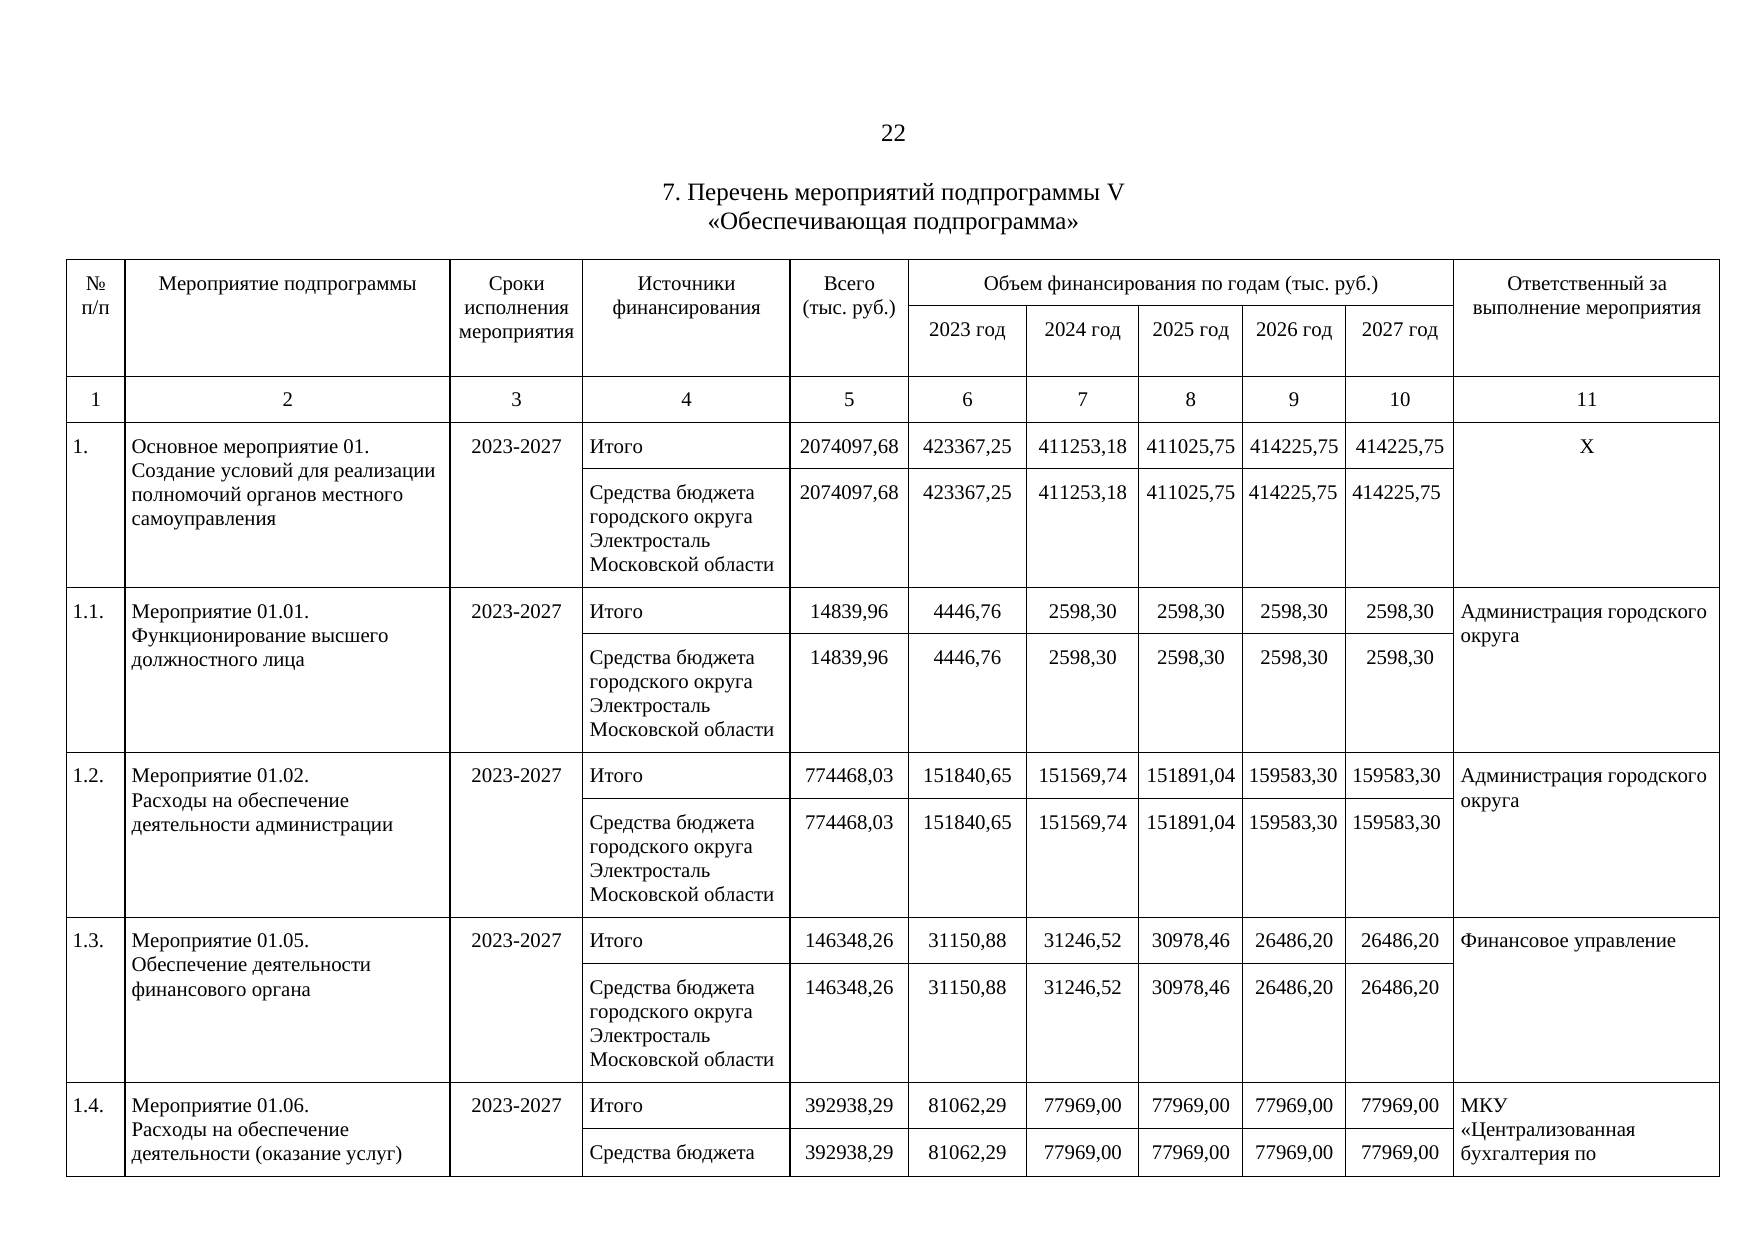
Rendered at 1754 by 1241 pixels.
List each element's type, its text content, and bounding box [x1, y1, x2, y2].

table_cell 1 [67, 377, 124, 422]
table_cell 1.3. [67, 918, 124, 1082]
table_cell 151891,04 [1139, 799, 1242, 917]
table_cell 11 [1454, 377, 1719, 422]
table_cell 1.4. [67, 1083, 124, 1176]
table_cell 77969,00 [1243, 1083, 1345, 1128]
table_cell 30978,46 [1139, 918, 1242, 963]
table_cell Итого [583, 753, 789, 798]
table_cell 159583,30 [1346, 753, 1453, 798]
table_cell 6 [909, 377, 1026, 422]
table_cell 1.1. [67, 588, 124, 752]
table_cell 4446,76 [909, 588, 1026, 633]
table_cell 411253,18 [1027, 423, 1138, 468]
table_cell 77969,00 [1139, 1083, 1242, 1128]
table_header Всего (тыс. руб.) [791, 260, 908, 376]
table_cell 14839,96 [791, 588, 908, 633]
table_cell 774468,03 [791, 799, 908, 917]
table_cell 2598,30 [1027, 634, 1138, 752]
table_cell 159583,30 [1243, 753, 1345, 798]
table_cell 1. [67, 423, 124, 587]
table_cell 414225,75 [1243, 423, 1345, 468]
table_cell Мероприятие 01.05. Обеспечение деятельности финансового органа [126, 918, 449, 1082]
table_cell 2598,30 [1243, 634, 1345, 752]
table_cell 31150,88 [909, 964, 1026, 1082]
table_cell 2598,30 [1139, 634, 1242, 752]
table_cell 159583,30 [1243, 799, 1345, 917]
table_cell Основное мероприятие 01. Создание условий для реализации полномочий органов местного самоуправления [126, 423, 449, 587]
table_cell 2023-2027 [451, 588, 582, 752]
table_cell 77969,00 [1027, 1083, 1138, 1128]
table_cell 2023 год [909, 306, 1026, 376]
table_cell 2 [126, 377, 449, 422]
table_cell 2027 год [1346, 306, 1453, 376]
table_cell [583, 1129, 789, 1176]
table_cell 411025,75 [1139, 469, 1242, 587]
table_cell 4446,76 [909, 634, 1026, 752]
table_cell 7 [1027, 377, 1138, 422]
table_cell 10 [1346, 377, 1453, 422]
table_header Источники финансирования [583, 260, 789, 376]
table_cell 26486,20 [1243, 964, 1345, 1082]
table_cell 2023-2027 [451, 423, 582, 587]
table_cell 414225,75 [1346, 423, 1453, 468]
table_header Мероприятие подпрограммы [126, 260, 449, 376]
table_cell 30978,46 [1139, 964, 1242, 1082]
table_cell 414225,75 [1346, 469, 1453, 587]
table_cell 2023-2027 [451, 753, 582, 917]
table_cell 151891,04 [1139, 753, 1242, 798]
table_cell 414225,75 [1243, 469, 1345, 587]
table_cell Итого [583, 423, 789, 468]
table_cell 31150,88 [909, 918, 1026, 963]
table_cell 26486,20 [1243, 918, 1345, 963]
table_cell 77969,00 [1027, 1129, 1138, 1176]
table_cell 3 [451, 377, 582, 422]
table_cell Х [1454, 423, 1719, 587]
table_cell 151840,65 [909, 753, 1026, 798]
table_cell 151569,74 [1027, 799, 1138, 917]
table_header Ответственный за выполнение мероприятия [1454, 260, 1719, 376]
table_cell 2023-2027 [451, 918, 582, 1082]
table_cell 2074097,68 [791, 469, 908, 587]
table_cell 31246,52 [1027, 964, 1138, 1082]
table_cell Финансовое управление [1454, 918, 1719, 1082]
table_cell 14839,96 [791, 634, 908, 752]
table_cell 77969,00 [1346, 1129, 1453, 1176]
table_cell Средства бюджета городского округа Электросталь Московской области [583, 634, 789, 752]
table_cell 159583,30 [1346, 799, 1453, 917]
table_cell 411253,18 [1027, 469, 1138, 587]
table_cell 77969,00 [1346, 1083, 1453, 1128]
table_cell 2026 год [1243, 306, 1345, 376]
table_cell Средства бюджета городского округа Электросталь Московской области [583, 964, 789, 1082]
table_cell 411025,75 [1139, 423, 1242, 468]
table_cell 423367,25 [909, 469, 1026, 587]
table_cell 5 [791, 377, 908, 422]
table_cell 146348,26 [791, 918, 908, 963]
table_cell 26486,20 [1346, 964, 1453, 1082]
table_cell Средства бюджета городского округа Электросталь Московской области [583, 469, 789, 587]
table_cell 77969,00 [1243, 1129, 1345, 1176]
table_cell Мероприятие 01.02. Расходы на обеспечение деятельности администрации [126, 753, 449, 917]
text «Обеспечивающая подпрограмма» [118, 206, 1668, 235]
table_cell 392938,29 [791, 1129, 908, 1176]
table_cell 26486,20 [1346, 918, 1453, 963]
table_cell 2598,30 [1346, 634, 1453, 752]
table_cell 423367,25 [909, 423, 1026, 468]
table_cell МКУ «Централизованная бухгалтерия по обслуживанию муниципальных учреждений городского округа Электросталь Московской области» [1454, 1083, 1719, 1176]
table_cell 81062,29 [909, 1129, 1026, 1176]
table_cell 9 [1243, 377, 1345, 422]
table_cell Администрация городского округа [1454, 588, 1719, 752]
table_cell 2025 год [1139, 306, 1242, 376]
table_cell Итого [583, 918, 789, 963]
table_header № п/п [67, 260, 124, 376]
table_cell 151840,65 [909, 799, 1026, 917]
table_cell 774468,03 [791, 753, 908, 798]
table_cell 8 [1139, 377, 1242, 422]
table_cell Средства бюджета городского округа Электросталь Московской области [583, 799, 789, 917]
table_cell 81062,29 [909, 1083, 1026, 1128]
table_header Сроки исполнения мероприятия [451, 260, 582, 376]
table_cell Администрация городского округа [1454, 753, 1719, 917]
table_cell Мероприятие 01.06. Расходы на обеспечение деятельности (оказание услуг) муниципальных учреждений - централизованная бухгалтерия муниципального образования [126, 1083, 449, 1176]
table_cell 4 [583, 377, 789, 422]
table_cell 77969,00 [1139, 1129, 1242, 1176]
text 7. Перечень мероприятий подпрограммы V [118, 177, 1668, 206]
table_header Объем финансирования по годам (тыс. руб.) [909, 260, 1453, 305]
table_cell 31246,52 [1027, 918, 1138, 963]
table_cell 146348,26 [791, 964, 908, 1082]
table_cell 2023-2027 [451, 1083, 582, 1176]
table_cell Мероприятие 01.01. Функционирование высшего должностного лица [126, 588, 449, 752]
table_cell 151569,74 [1027, 753, 1138, 798]
table_cell 2074097,68 [791, 423, 908, 468]
table_cell Итого [583, 588, 789, 633]
table_cell 2598,30 [1346, 588, 1453, 633]
table_cell 2598,30 [1139, 588, 1242, 633]
table_cell 2598,30 [1027, 588, 1138, 633]
table_cell 2598,30 [1243, 588, 1345, 633]
table_cell 1.2. [67, 753, 124, 917]
table_cell 2024 год [1027, 306, 1138, 376]
table_cell 392938,29 [791, 1083, 908, 1128]
table_cell Итого [583, 1083, 789, 1128]
